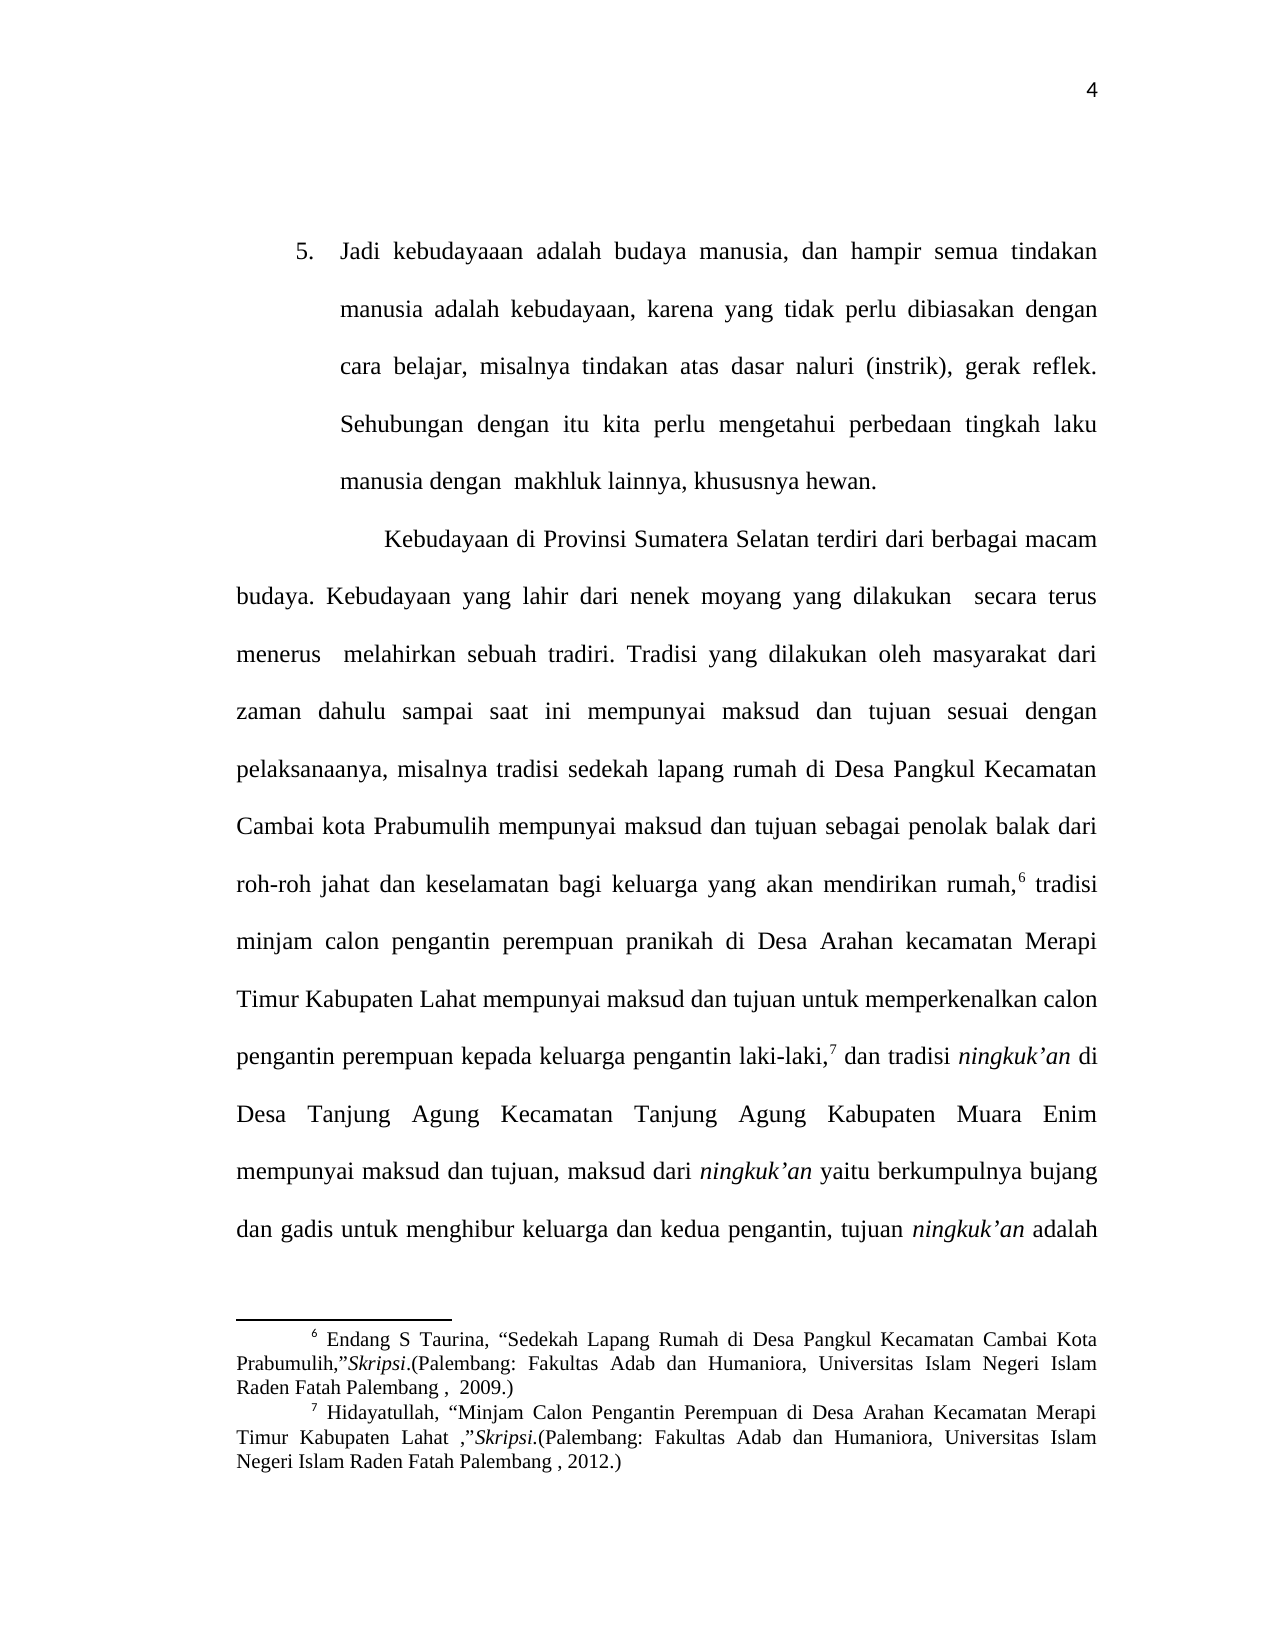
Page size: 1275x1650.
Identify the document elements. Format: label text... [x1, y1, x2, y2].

list Jadi kebudayaaan adalah budaya manusia, dan hampir semua tindakan manusia adalah kebudayaan, karena yang tidak perlu dibiasakan dengan cara belajar, misalnya tindakan atas dasar naluri (instrik), gerak reflek. Sehubungan dengan itu kita perlu mengetahui perbedaan tingkah laku manusia dengan makhluk lainnya, khususnya hewan. [295, 236, 1098, 495]
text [236, 524, 1098, 1242]
